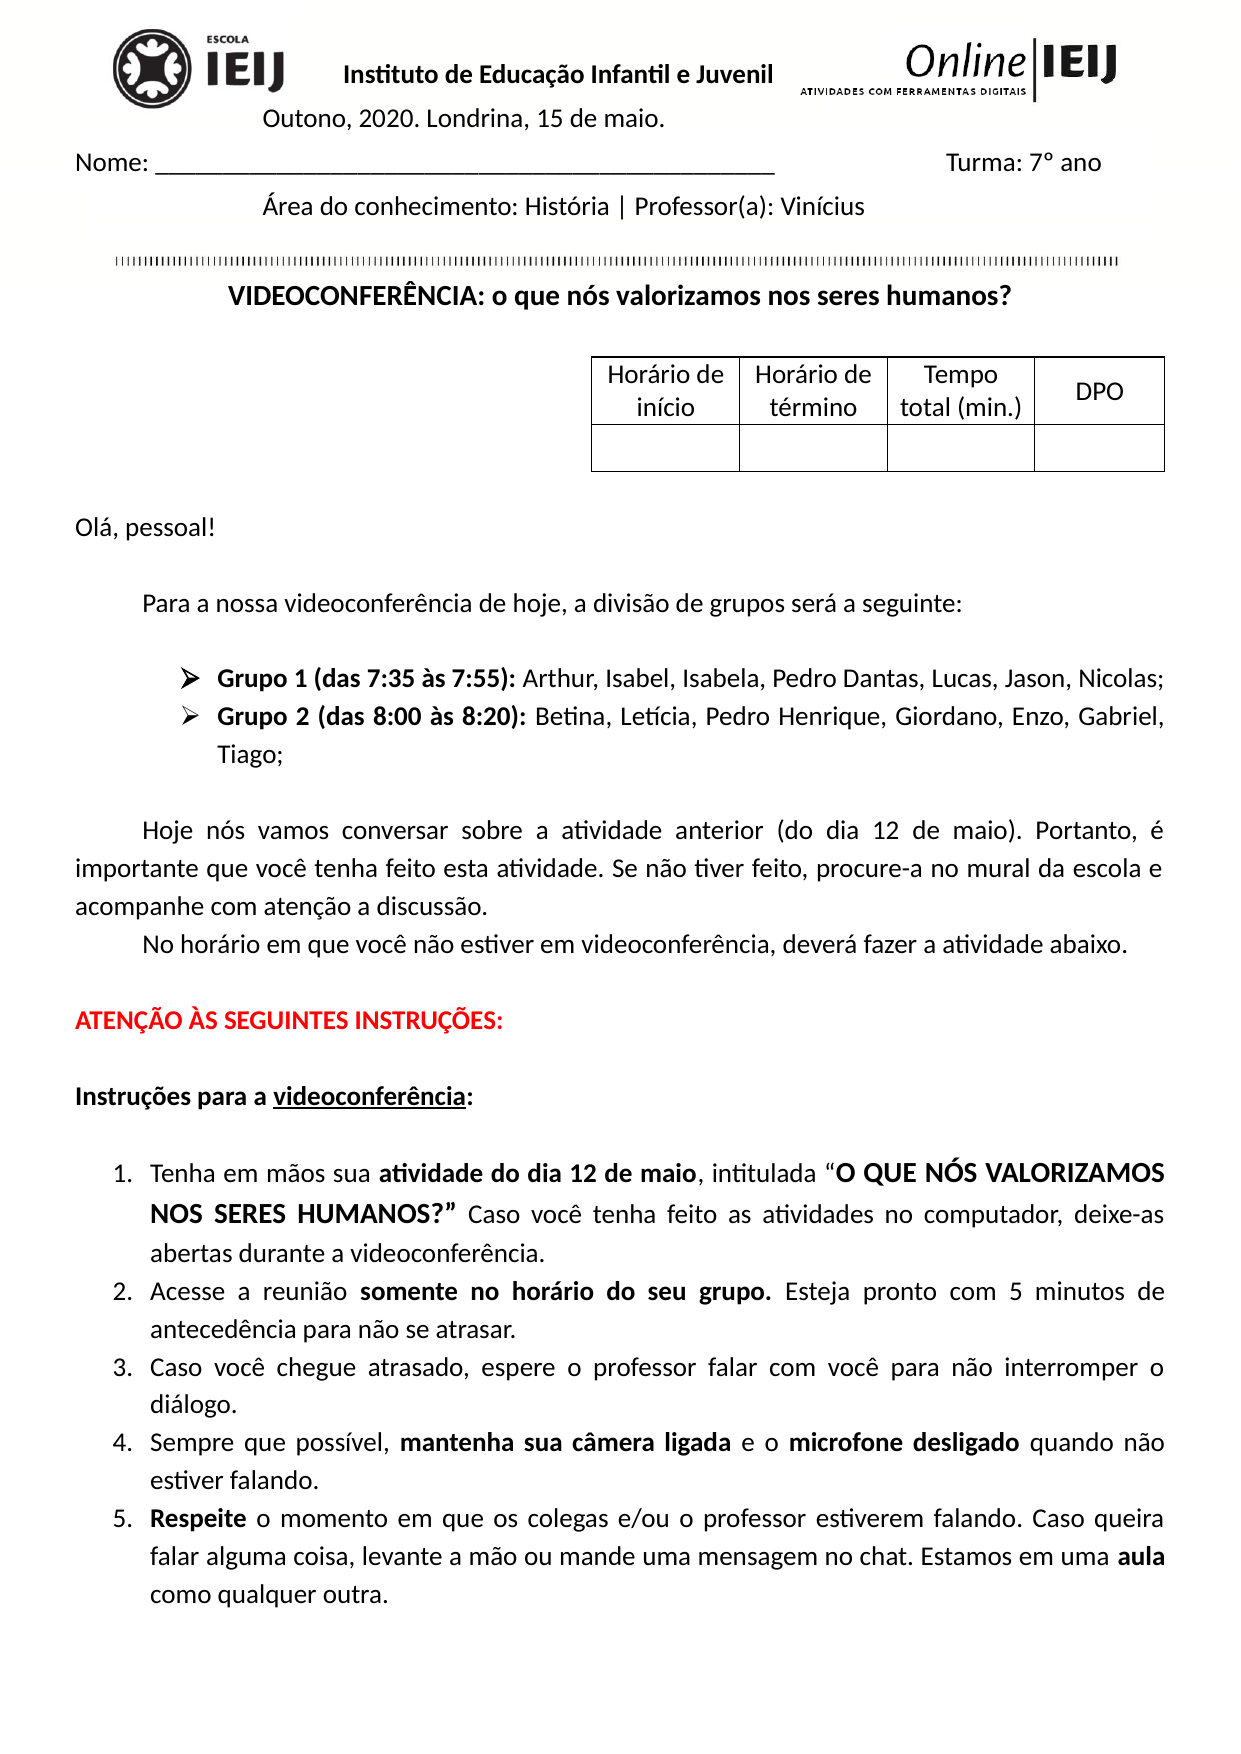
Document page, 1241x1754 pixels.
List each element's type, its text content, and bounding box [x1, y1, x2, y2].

table_header DPO [1035, 358, 1164, 423]
text No horário em que você não estiver em videoconferência, deverá fazer a atividade abaixo. [75, 927, 1165, 960]
text Hoje nós vamos conversar sobre a atividade anterior (do dia 12 de maio). Portanto, é importante que você tenha feito esta atividade. Se não tiver feito, procure-a no mural da escola e acompanhe com atenção a discussão. [75, 813, 1165, 922]
text Instruções para a videoconferência: [75, 1079, 1165, 1112]
text Olá, pessoal! [75, 510, 1165, 543]
text ATENÇÃO ÀS SEGUINTES INSTRUÇÕES: [75, 1003, 1165, 1036]
list Respeite o momento em que os colegas e/ou o professor estiverem falando. Caso queira falar alguma coisa, levante a mão ou mande uma mensagem no chat. Estamos em uma aula como qualquer outra. [112, 1501, 1165, 1610]
table_cell [740, 425, 887, 471]
list Sempre que possível, mantenha sua câmera ligada e o microfone desligado quando não estiver falando. [112, 1426, 1165, 1496]
table_cell [888, 425, 1034, 471]
text VIDEOCONFERÊNCIA: o que nós valorizamos nos seres humanos? [75, 277, 1165, 313]
list Tenha em mãos sua atividade do dia 12 de maio, intitulada “O QUE NÓS VALORIZAMOS NOS SERES HUMANOS?” Caso você tenha feito as atividades no computador, deixe-as abertas durante a videoconferência. [112, 1154, 1165, 1269]
text Para a nossa videoconferência de hoje, a divisão de grupos será a seguinte: [75, 586, 1165, 619]
list Caso você chegue atrasado, espere o professor falar com você para não interromper o diálogo. [112, 1350, 1165, 1421]
list Acesse a reunião somente no horário do seu grupo. Esteja pronto com 5 minutos de antecedência para não se atrasar. [112, 1274, 1165, 1345]
table_cell [592, 425, 739, 471]
picture [0, 0, 1241, 300]
list Grupo 1 (das 7:35 às 7:55): Arthur, Isabel, Isabela, Pedro Dantas, Lucas, Jason, Nicolas; [179, 662, 1165, 694]
table_header Horário de término [740, 358, 887, 423]
table_header Horário de início [592, 358, 739, 423]
table_cell [1035, 425, 1164, 471]
list Grupo 2 (das 8:00 às 8:20): Betina, Letícia, Pedro Henrique, Giordano, Enzo, Gabriel, Tiago; [179, 699, 1165, 770]
table_header Tempo total (min.) [888, 358, 1034, 423]
